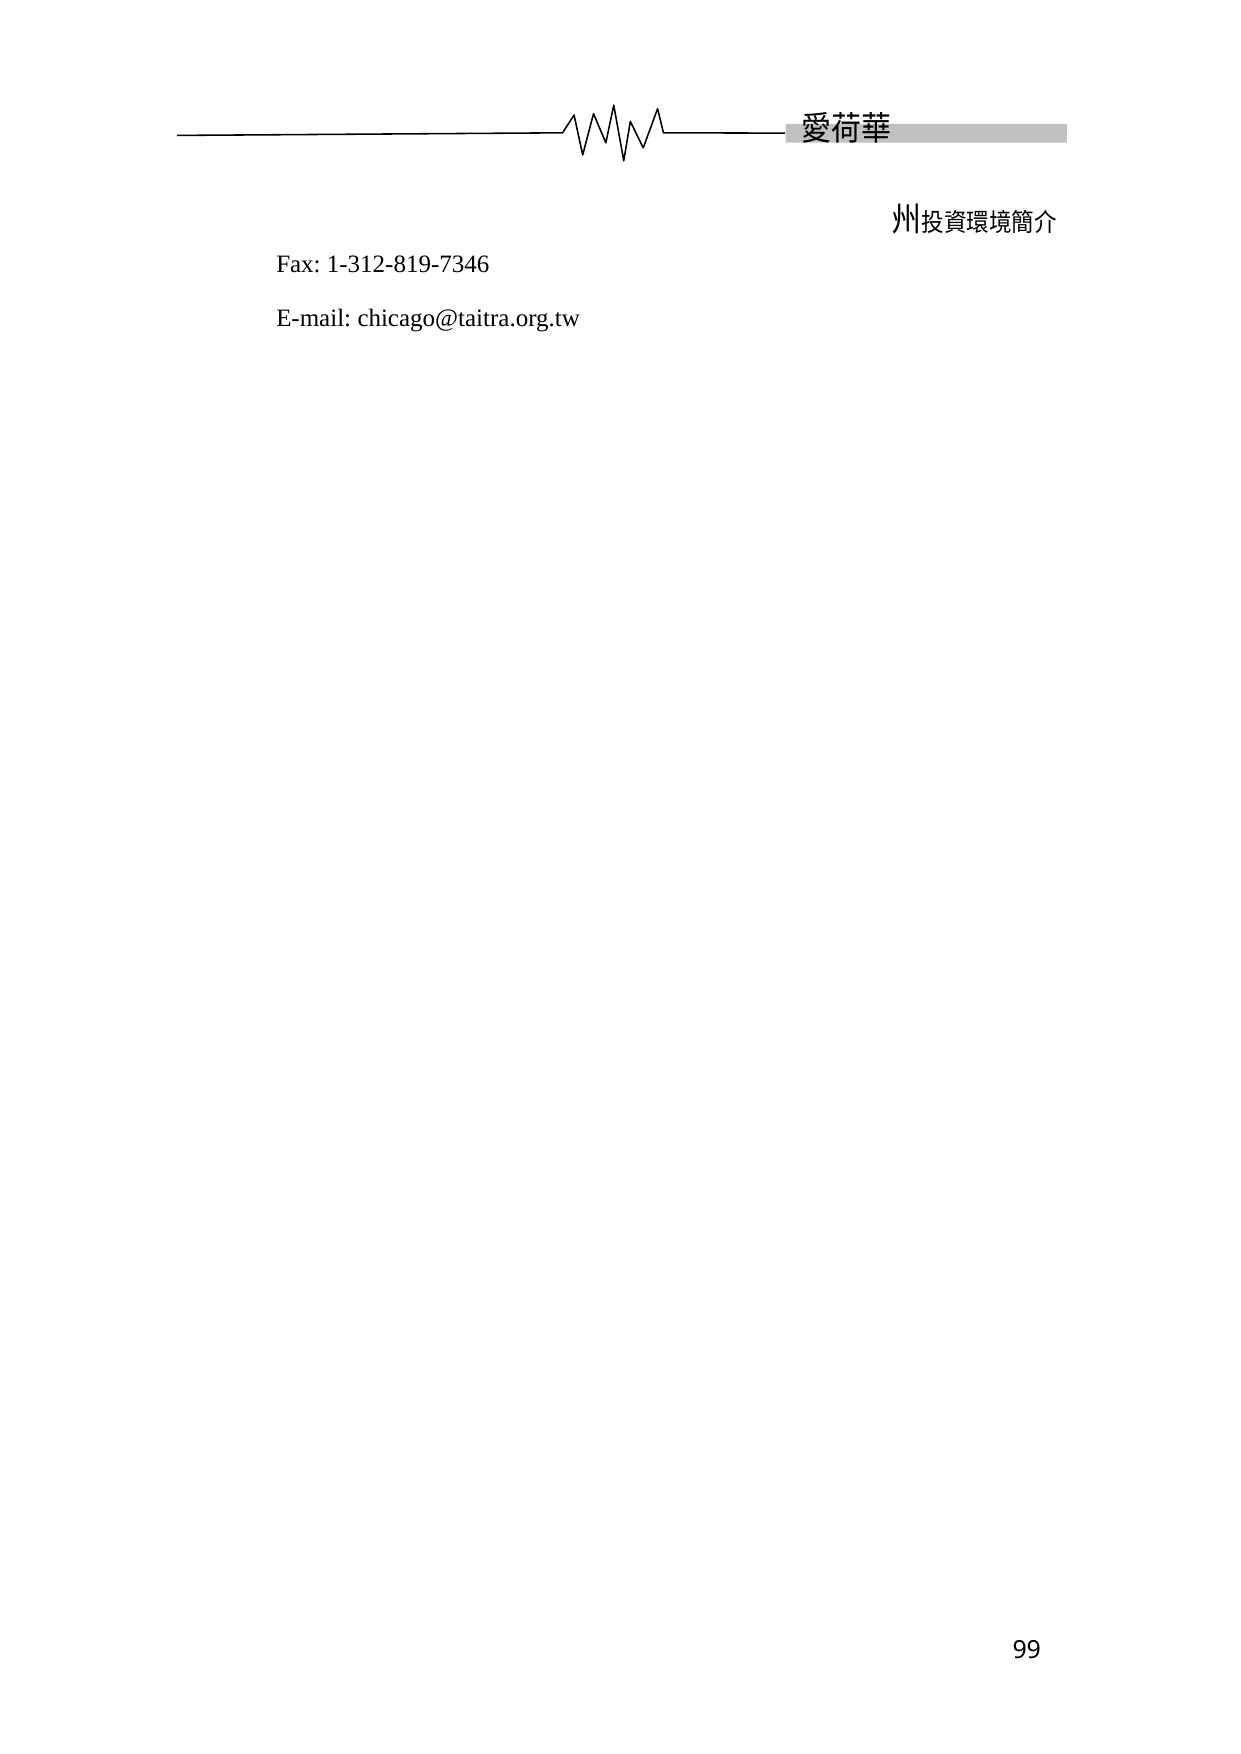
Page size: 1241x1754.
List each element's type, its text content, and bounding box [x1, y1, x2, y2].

text Fax: 1-312-819-7346 [202, 237, 1063, 291]
text E-mail: chicago@taitra.org.tw [202, 291, 1063, 344]
